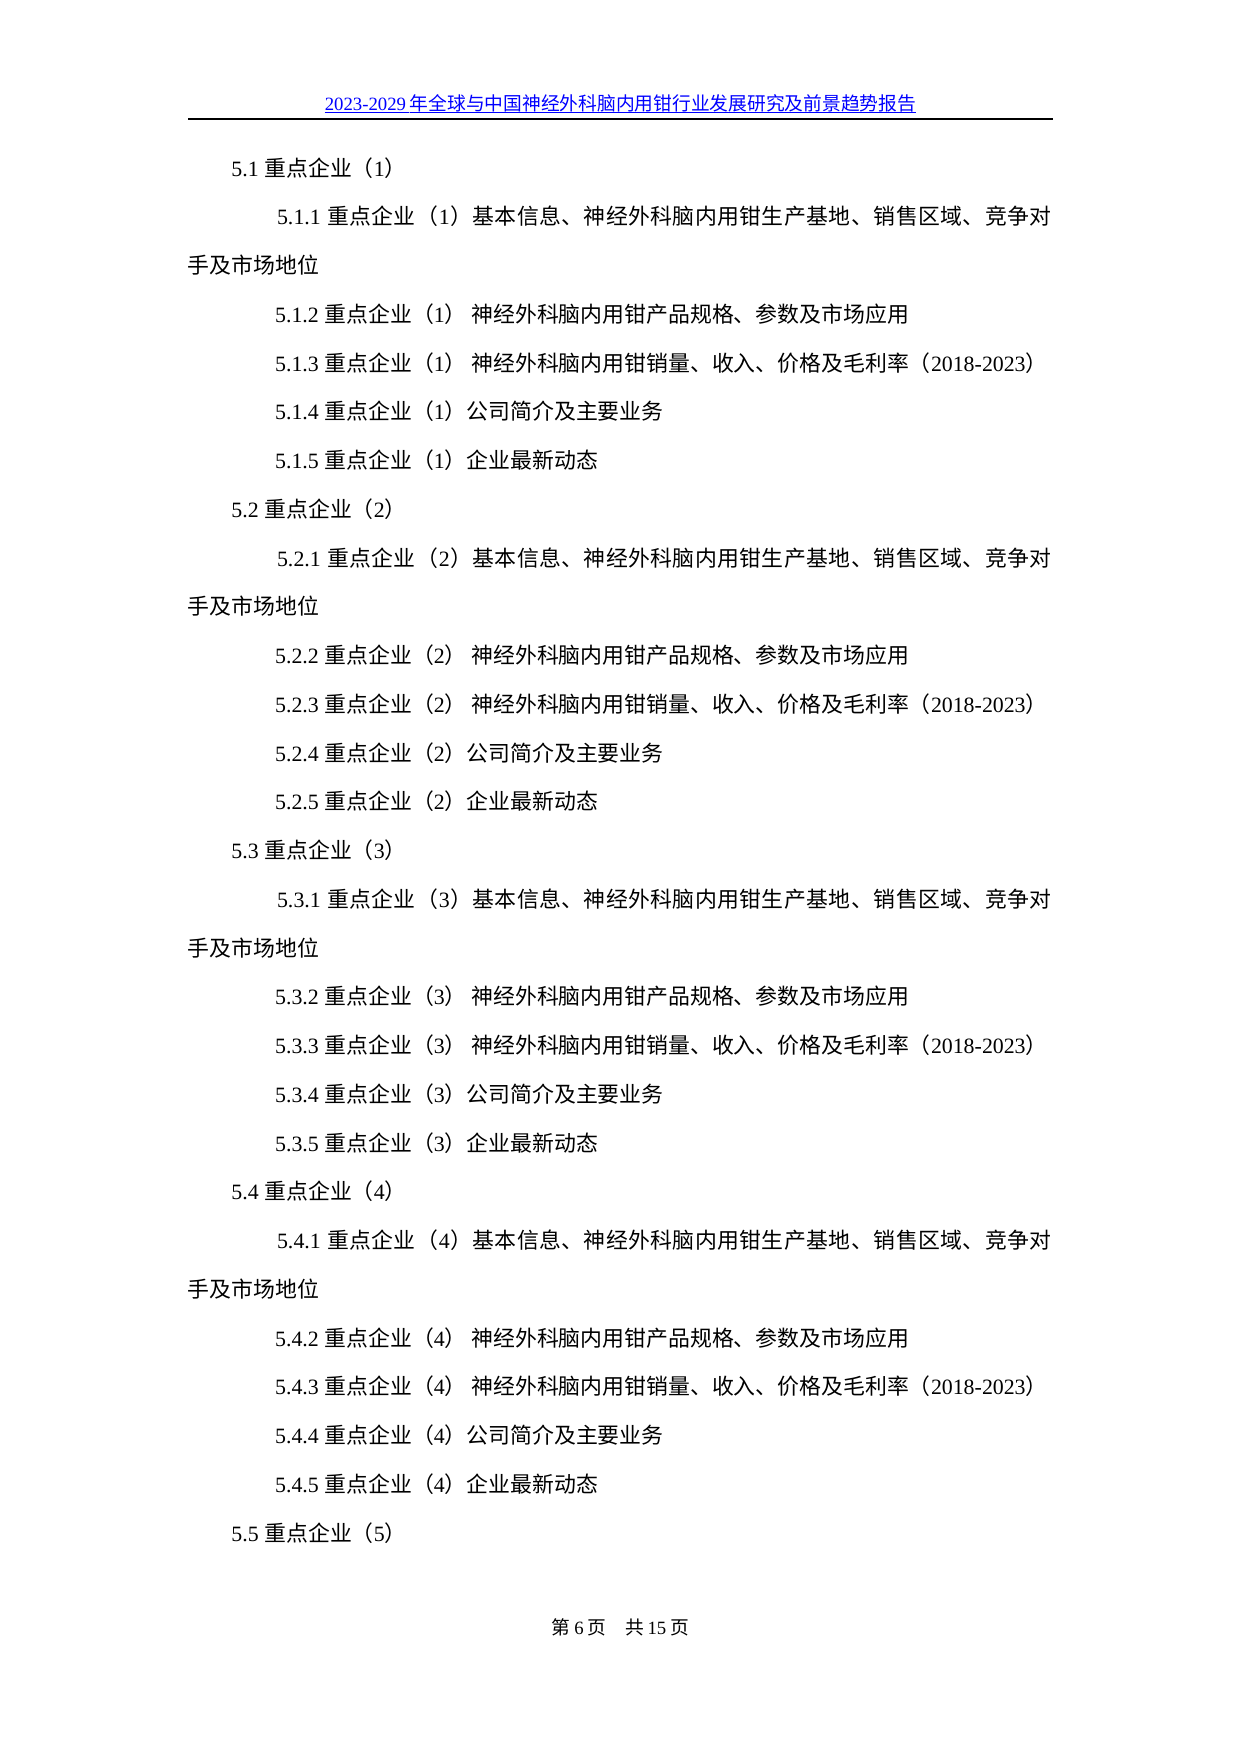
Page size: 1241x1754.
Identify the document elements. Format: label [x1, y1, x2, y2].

text [187, 150, 1053, 1548]
